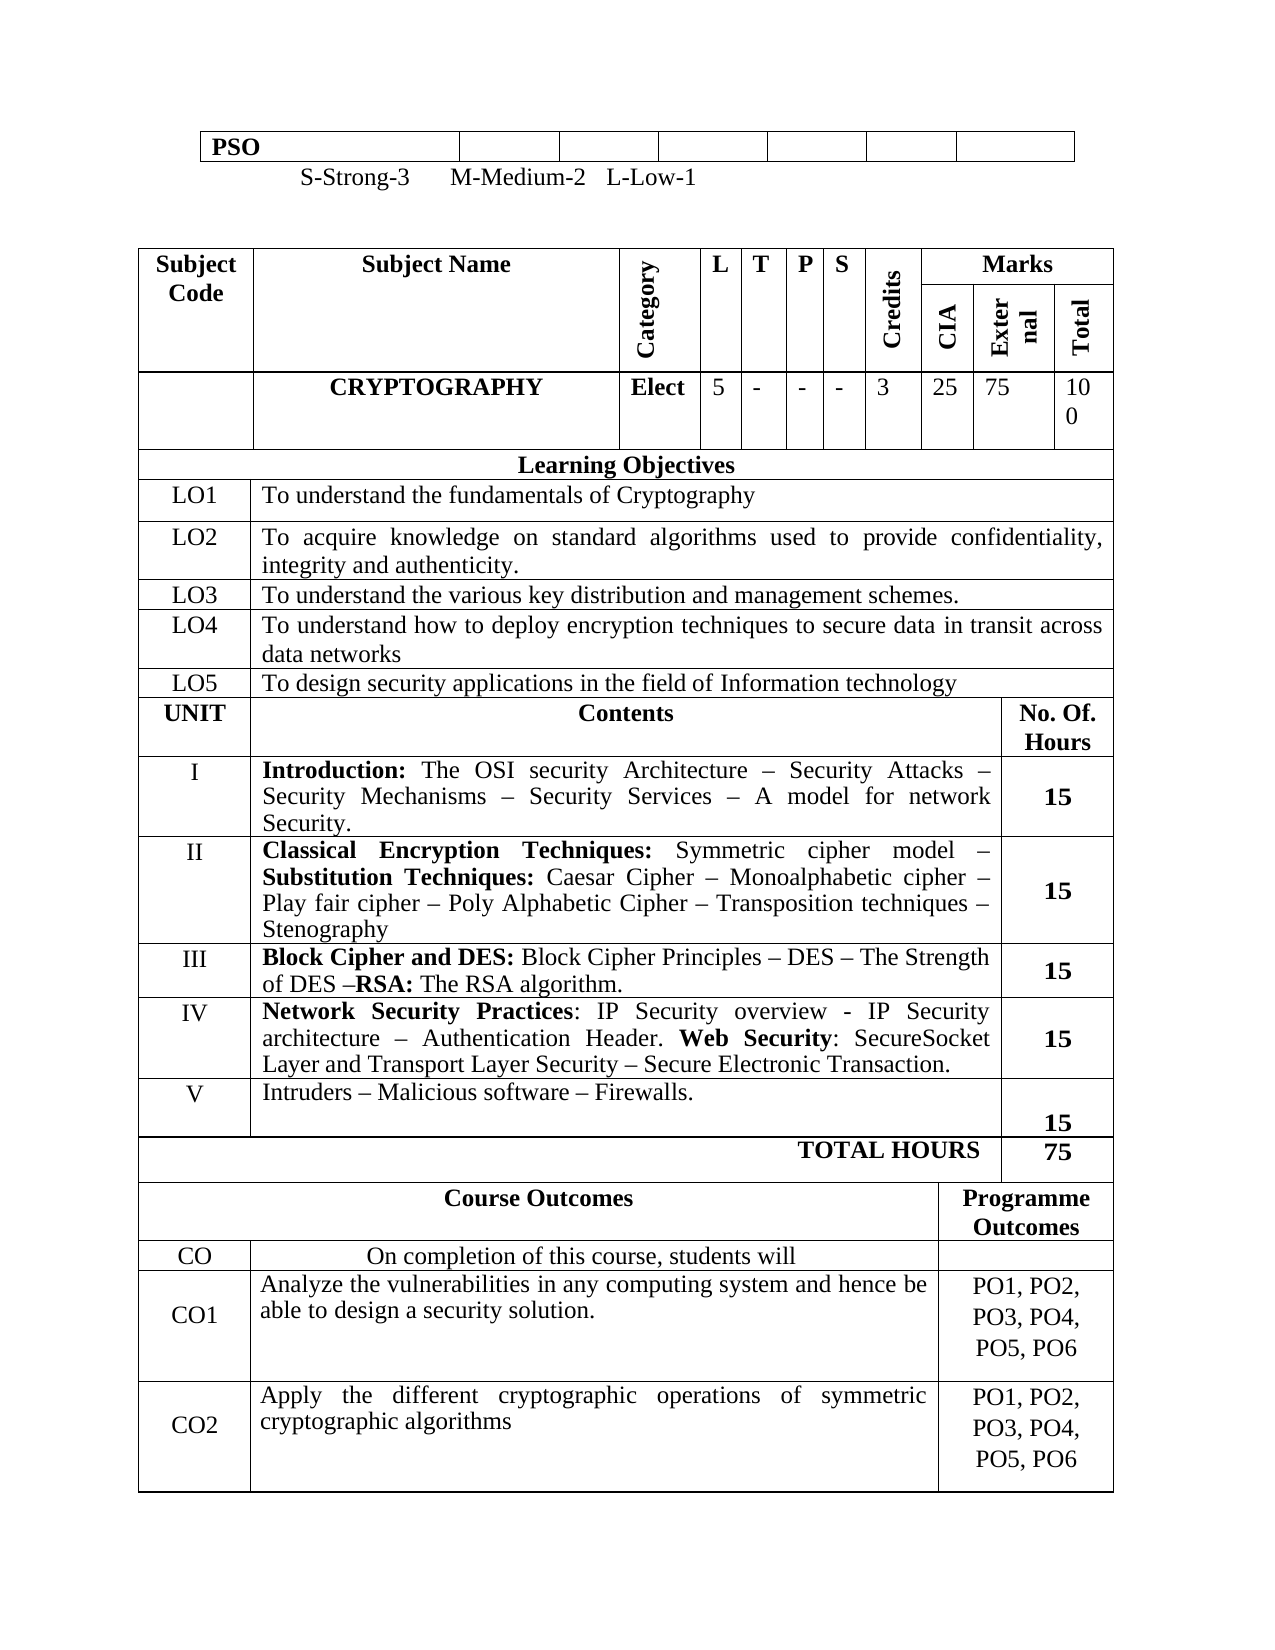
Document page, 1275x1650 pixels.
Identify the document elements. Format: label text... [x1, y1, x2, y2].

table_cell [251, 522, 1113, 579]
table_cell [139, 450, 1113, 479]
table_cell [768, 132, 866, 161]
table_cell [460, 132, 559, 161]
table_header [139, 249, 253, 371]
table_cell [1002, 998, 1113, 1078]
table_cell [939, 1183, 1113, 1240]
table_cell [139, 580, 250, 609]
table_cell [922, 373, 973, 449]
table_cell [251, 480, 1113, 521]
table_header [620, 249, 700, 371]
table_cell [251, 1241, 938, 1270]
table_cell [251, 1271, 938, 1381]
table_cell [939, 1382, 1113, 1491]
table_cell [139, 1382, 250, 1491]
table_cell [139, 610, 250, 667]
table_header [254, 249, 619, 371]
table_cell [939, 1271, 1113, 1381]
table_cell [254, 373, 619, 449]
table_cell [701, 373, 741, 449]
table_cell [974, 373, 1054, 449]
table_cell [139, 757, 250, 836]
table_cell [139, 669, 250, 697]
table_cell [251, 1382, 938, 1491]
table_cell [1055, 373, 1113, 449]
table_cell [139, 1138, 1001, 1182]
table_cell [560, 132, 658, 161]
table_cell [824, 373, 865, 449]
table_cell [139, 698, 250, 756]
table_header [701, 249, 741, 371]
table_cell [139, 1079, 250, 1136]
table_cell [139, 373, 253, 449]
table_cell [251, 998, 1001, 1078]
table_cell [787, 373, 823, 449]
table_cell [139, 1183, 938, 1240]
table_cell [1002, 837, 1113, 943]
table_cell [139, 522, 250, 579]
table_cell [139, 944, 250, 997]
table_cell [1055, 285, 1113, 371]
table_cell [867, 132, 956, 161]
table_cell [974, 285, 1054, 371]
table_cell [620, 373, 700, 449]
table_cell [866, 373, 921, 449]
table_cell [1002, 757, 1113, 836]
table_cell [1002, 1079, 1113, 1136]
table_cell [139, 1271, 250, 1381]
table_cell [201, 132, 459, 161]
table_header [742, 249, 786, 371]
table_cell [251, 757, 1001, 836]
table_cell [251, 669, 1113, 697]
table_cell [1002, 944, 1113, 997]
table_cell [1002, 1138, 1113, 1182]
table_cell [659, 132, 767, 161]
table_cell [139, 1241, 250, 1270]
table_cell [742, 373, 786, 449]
text S-Strong-3 M-Medium-2 L-Low-1 [225, 162, 1125, 191]
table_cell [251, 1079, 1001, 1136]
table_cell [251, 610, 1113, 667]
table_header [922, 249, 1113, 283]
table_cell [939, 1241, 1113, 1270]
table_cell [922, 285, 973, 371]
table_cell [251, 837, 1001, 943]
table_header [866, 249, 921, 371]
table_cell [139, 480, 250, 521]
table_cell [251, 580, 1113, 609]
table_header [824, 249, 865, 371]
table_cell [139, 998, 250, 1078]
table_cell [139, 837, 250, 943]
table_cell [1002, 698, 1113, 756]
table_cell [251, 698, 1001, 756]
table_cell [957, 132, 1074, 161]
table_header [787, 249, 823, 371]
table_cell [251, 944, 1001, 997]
